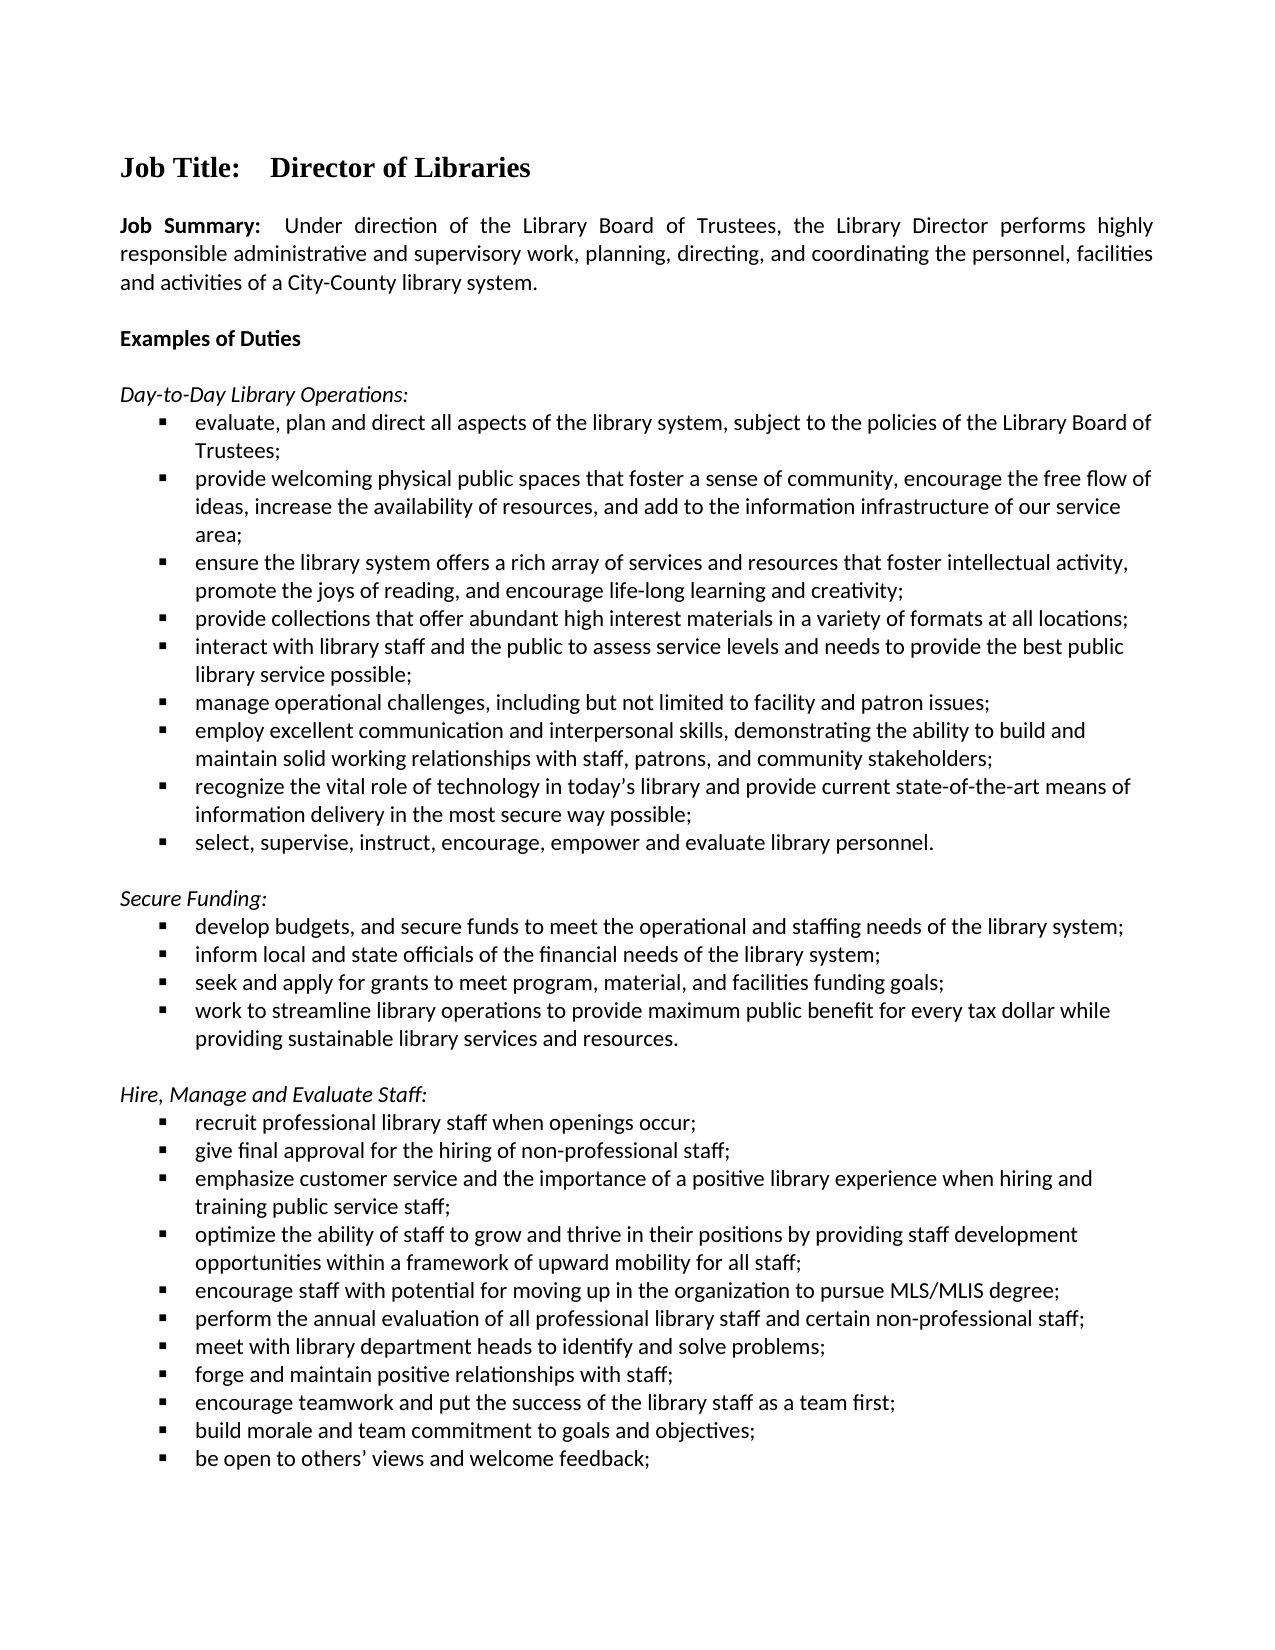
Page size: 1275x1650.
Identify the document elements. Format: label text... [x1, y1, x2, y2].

list employ excellent communication and interpersonal skills, demonstrating the ability to build and maintain solid working relationships with staff, patrons, and community stakeholders; [157, 716, 1155, 772]
list interact with library staff and the public to assess service levels and needs to provide the best public library service possible; [157, 632, 1155, 688]
text Examples of Duties [120, 324, 1155, 352]
text Job Summary: Under direction of the Library Board of Trustees, the Library Director performs highly responsible administrative and supervisory work, planning, directing, and coordinating the personnel, facilities and activities of a City-County library system. [120, 212, 1155, 296]
list select, supervise, instruct, encourage, empower and evaluate library personnel. [157, 828, 1155, 856]
list optimize the ability of staff to grow and thrive in their positions by providing staff development opportunities within a framework of upward mobility for all staff; [157, 1220, 1155, 1276]
list be open to others’ views and welcome feedback; [157, 1444, 1155, 1472]
list build morale and team commitment to goals and objectives; [157, 1416, 1155, 1444]
list inform local and state officials of the financial needs of the library system; [157, 940, 1155, 968]
subtitle Job Title: Director of Libraries [120, 150, 1155, 183]
list develop budgets, and secure funds to meet the operational and staffing needs of the library system; [157, 912, 1155, 940]
list work to streamline library operations to provide maximum public benefit for every tax dollar while providing sustainable library services and resources. [157, 996, 1155, 1052]
list meet with library department heads to identify and solve problems; [157, 1332, 1155, 1360]
list recruit professional library staff when openings occur; [157, 1108, 1155, 1136]
list emphasize customer service and the importance of a positive library experience when hiring and training public service staff; [157, 1164, 1155, 1220]
list recognize the vital role of technology in today’s library and provide current state-of-the-art means of information delivery in the most secure way possible; [157, 772, 1155, 828]
list encourage teamwork and put the success of the library staff as a team first; [157, 1388, 1155, 1416]
list manage operational challenges, including but not limited to facility and patron issues; [157, 688, 1155, 716]
list perform the annual evaluation of all professional library staff and certain non-professional staff; [157, 1304, 1155, 1332]
list give final approval for the hiring of non-professional staff; [157, 1136, 1155, 1164]
list evaluate, plan and direct all aspects of the library system, subject to the policies of the Library Board of Trustees; [157, 408, 1155, 464]
list seek and apply for grants to meet program, material, and facilities funding goals; [157, 968, 1155, 996]
text Day-to-Day Library Operations: [120, 380, 1155, 408]
list ensure the library system offers a rich array of services and resources that foster intellectual activity, promote the joys of reading, and encourage life-long learning and creativity; [157, 548, 1155, 604]
list provide welcoming physical public spaces that foster a sense of community, encourage the free flow of ideas, increase the availability of resources, and add to the information infrastructure of our service area; [157, 464, 1155, 548]
list encourage staff with potential for moving up in the organization to pursue MLS/MLIS degree; [157, 1276, 1155, 1304]
text Secure Funding: [120, 884, 1155, 912]
text Hire, Manage and Evaluate Staff: [120, 1080, 1155, 1108]
list forge and maintain positive relationships with staff; [157, 1360, 1155, 1388]
list provide collections that offer abundant high interest materials in a variety of formats at all locations; [157, 604, 1155, 632]
